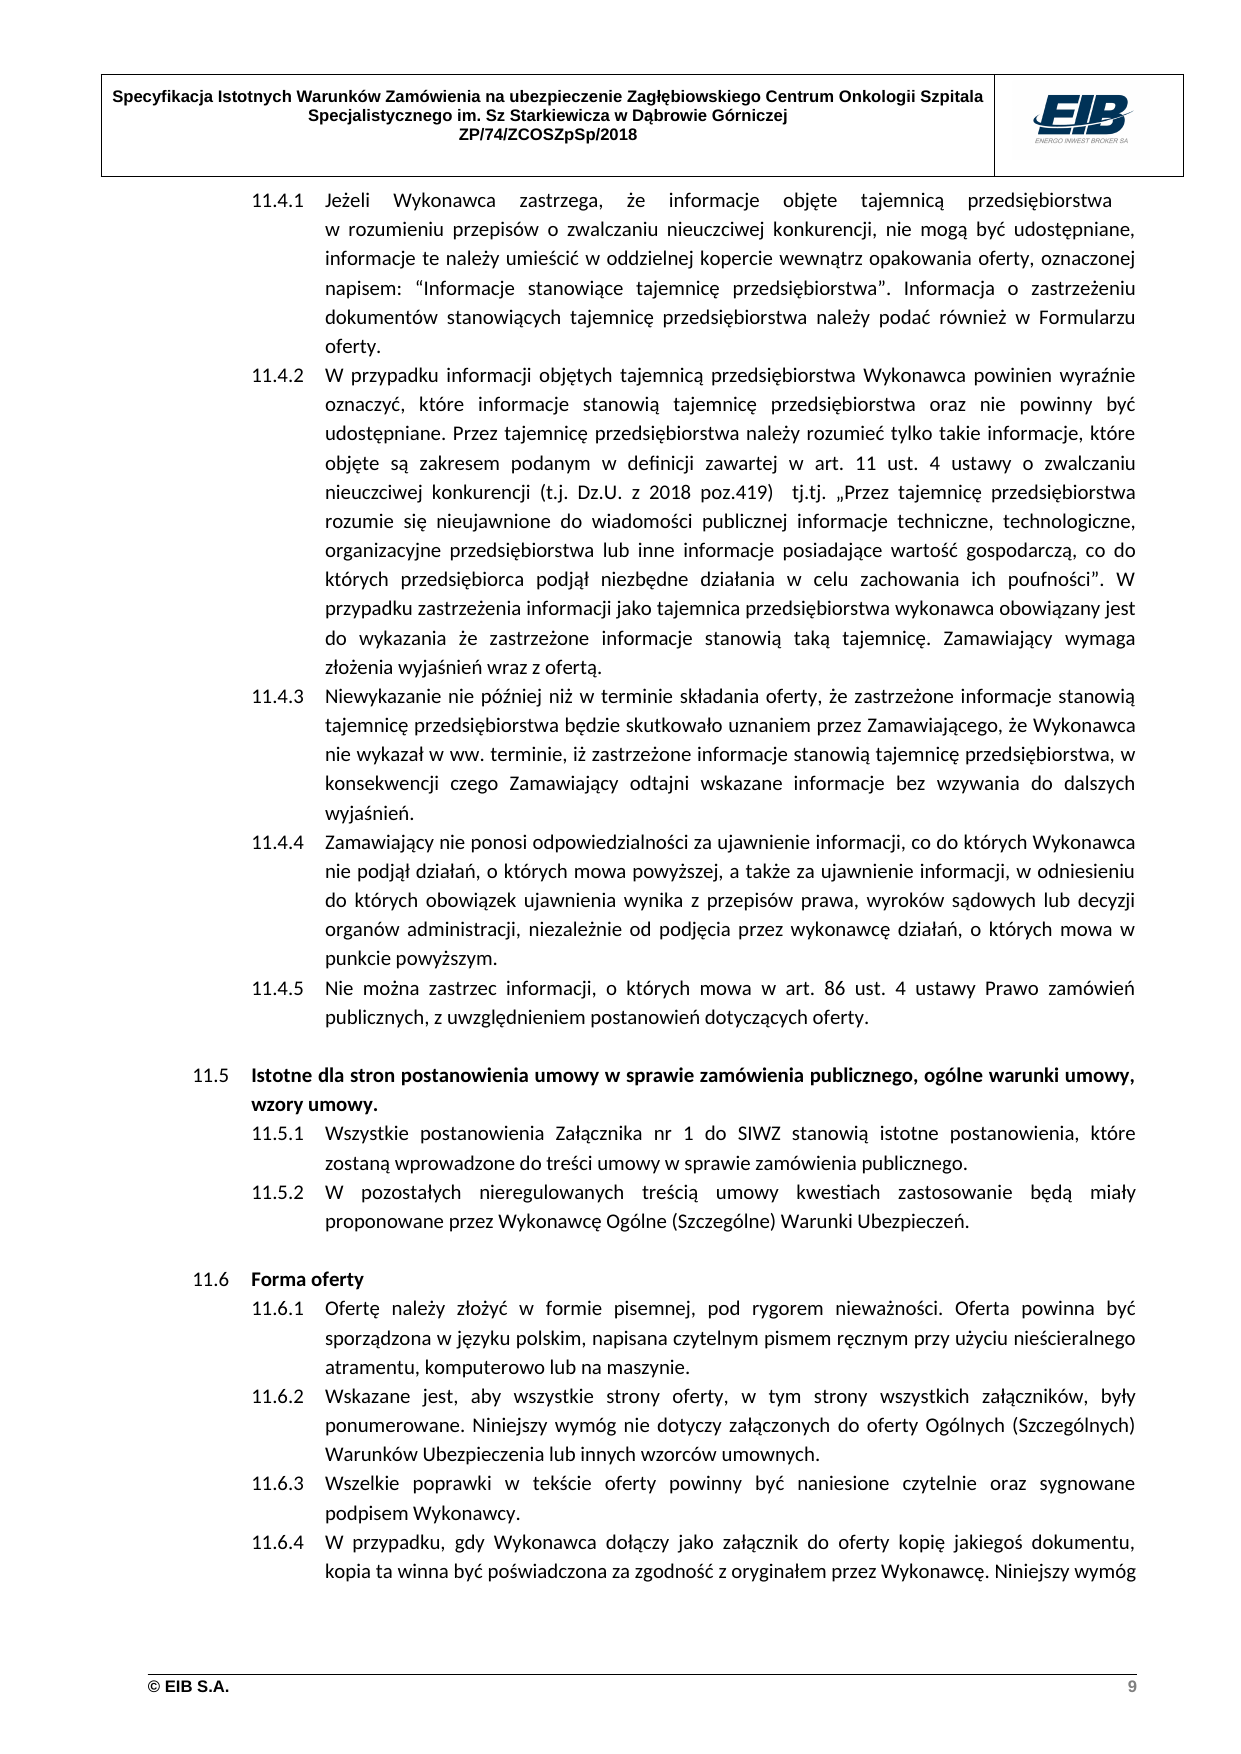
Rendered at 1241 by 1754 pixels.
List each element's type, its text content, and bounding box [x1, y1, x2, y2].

list Nie można zastrzec informacji, o których mowa w art. 86 ust. 4 ustawy Prawo zamówień publicznych, z uwzględnieniem postanowień dotyczących oferty. [251, 975, 1137, 1029]
list Ofertę należy złożyć w formie pisemnej, pod rygorem nieważności. Oferta powinna być sporządzona w języku polskim, napisana czytelnym pismem ręcznym przy użyciu nieścieralnego atramentu, komputerowo lub na maszynie. [251, 1296, 1137, 1379]
list W pozostałych nieregulowanych treścią umowy kwestiach zastosowanie będą miały proponowane przez Wykonawcę Ogólne (Szczególne) Warunki Ubezpieczeń. [251, 1179, 1137, 1233]
list Wszystkie postanowienia Załącznika nr 1 do SIWZ stanowią istotne postanowienia, które zostaną wprowadzone do treści umowy w sprawie zamówienia publicznego. [251, 1121, 1137, 1175]
list Forma oferty [192, 1266, 1137, 1292]
list W przypadku informacji objętych tajemnicą przedsiębiorstwa Wykonawca powinien wyraźnie oznaczyć, które informacje stanowią tajemnicę przedsiębiorstwa oraz nie powinny być udostępniane. Przez tajemnicę przedsiębiorstwa należy rozumieć tylko takie informacje, które objęte są zakresem podanym w definicji zawartej w art. 11 ust. 4 ustawy o zwalczaniu nieuczciwej konkurencji (t.j. Dz.U. z 2018 poz.419) tj.tj. „Przez tajemnicę przedsiębiorstwa rozumie się nieujawnione do wiadomości publicznej informacje techniczne, technologiczne, organizacyjne przedsiębiorstwa lub inne informacje posiadające wartość gospodarczą, co do których przedsiębiorca podjął niezbędne działania w celu zachowania ich poufności”. W przypadku zastrzeżenia informacji jako tajemnica przedsiębiorstwa wykonawca obowiązany jest do wykazania że zastrzeżone informacje stanowią taką tajemnicę. Zamawiający wymaga złożenia wyjaśnień wraz z ofertą. [251, 362, 1137, 679]
picture [1012, 80, 1150, 160]
list Jeżeli Wykonawca zastrzega, że informacje objęte tajemnicą przedsiębiorstwa w rozumieniu przepisów o zwalczaniu nieuczciwej konkurencji, nie mogą być udostępniane, informacje te należy umieścić w oddzielnej kopercie wewnątrz opakowania oferty, oznaczonej napisem: “Informacje stanowiące tajemnicę przedsiębiorstwa”. Informacja o zastrzeżeniu dokumentów stanowiących tajemnicę przedsiębiorstwa należy podać również w Formularzu oferty. [251, 187, 1137, 358]
list Istotne dla stron postanowienia umowy w sprawie zamówienia publicznego, ogólne warunki umowy, wzory umowy. [192, 1062, 1137, 1117]
list Wszelkie poprawki w tekście oferty powinny być naniesione czytelnie oraz sygnowane podpisem Wykonawcy. [251, 1471, 1137, 1525]
list Wskazane jest, aby wszystkie strony oferty, w tym strony wszystkich załączników, były ponumerowane. Niniejszy wymóg nie dotyczy załączonych do oferty Ogólnych (Szczególnych) Warunków Ubezpieczenia lub innych wzorców umownych. [251, 1383, 1137, 1467]
list Zamawiający nie ponosi odpowiedzialności za ujawnienie informacji, co do których Wykonawca nie podjął działań, o których mowa powyższej, a także za ujawnienie informacji, w odniesieniu do których obowiązek ujawnienia wynika z przepisów prawa, wyroków sądowych lub decyzji organów administracji, niezależnie od podjęcia przez wykonawcę działań, o których mowa w punkcie powyższym. [251, 829, 1137, 971]
list Niewykazanie nie później niż w terminie składania oferty, że zastrzeżone informacje stanowią tajemnicę przedsiębiorstwa będzie skutkowało uznaniem przez Zamawiającego, że Wykonawca nie wykazał w ww. terminie, iż zastrzeżone informacje stanowią tajemnicę przedsiębiorstwa, w konsekwencji czego Zamawiający odtajni wskazane informacje bez wzywania do dalszych wyjaśnień. [251, 683, 1137, 825]
